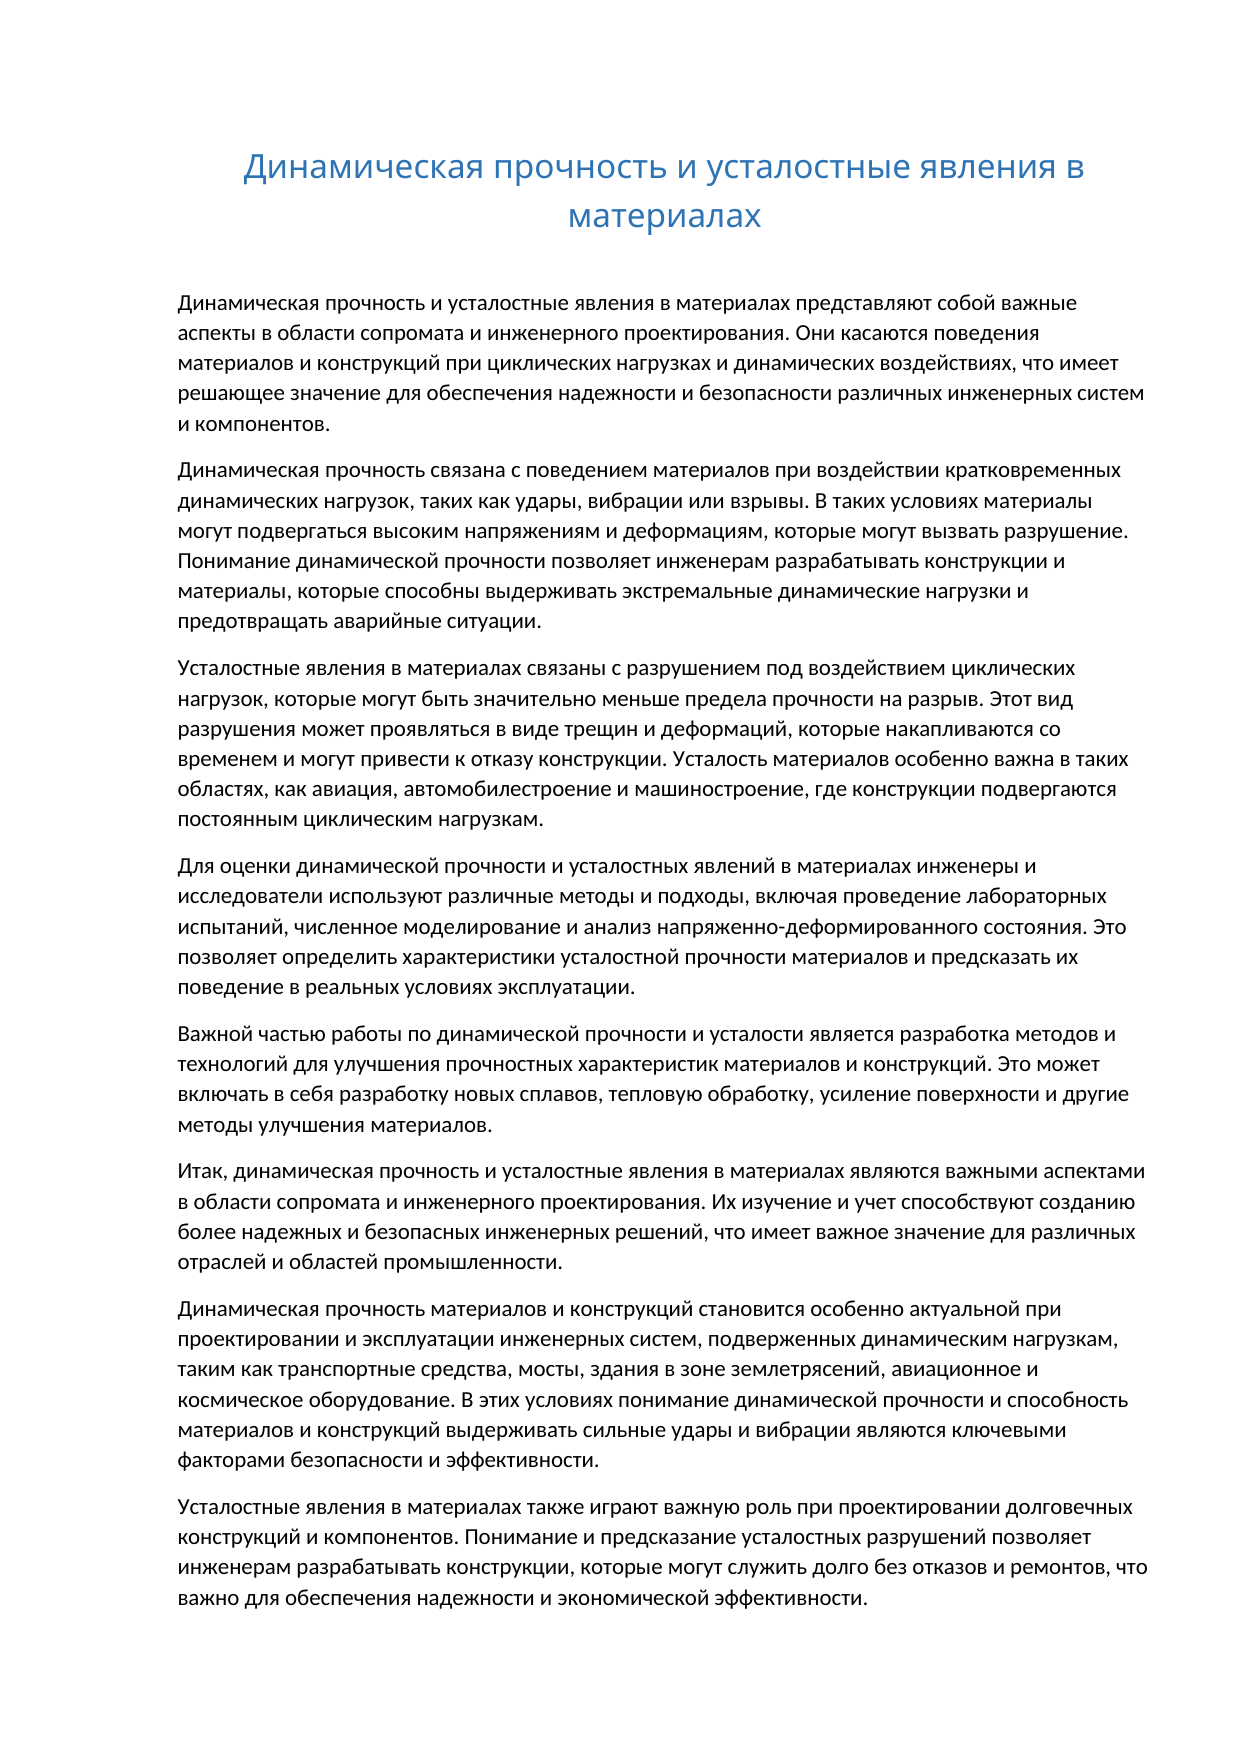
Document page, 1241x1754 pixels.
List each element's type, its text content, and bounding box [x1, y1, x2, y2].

text Динамическая прочность связана с поведением материалов при воздействии кратковременных динамических нагрузок, таких как удары, вибрации или взрывы. В таких условиях материалы могут подвергаться высоким напряжениям и деформациям, которые могут вызвать разрушение. Понимание динамической прочности позволяет инженерам разрабатывать конструкции и материалы, которые способны выдерживать экстремальные динамические нагрузки и предотвращать аварийные ситуации. [177, 456, 1152, 635]
text Усталостные явления в материалах также играют важную роль при проектировании долговечных конструкций и компонентов. Понимание и предсказание усталостных разрушений позволяет инженерам разрабатывать конструкции, которые могут служить долго без отказов и ремонтов, что важно для обеспечения надежности и экономической эффективности. [177, 1492, 1152, 1611]
text Динамическая прочность материалов и конструкций становится особенно актуальной при проектировании и эксплуатации инженерных систем, подверженных динамическим нагрузкам, таким как транспортные средства, мосты, здания в зоне землетрясений, авиационное и космическое оборудование. В этих условиях понимание динамической прочности и способность материалов и конструкций выдерживать сильные удары и вибрации являются ключевыми факторами безопасности и эффективности. [177, 1294, 1152, 1473]
text Важной частью работы по динамической прочности и усталости является разработка методов и технологий для улучшения прочностных характеристик материалов и конструкций. Это может включать в себя разработку новых сплавов, тепловую обработку, усиление поверхности и другие методы улучшения материалов. [177, 1019, 1152, 1138]
text Итак, динамическая прочность и усталостные явления в материалах являются важными аспектами в области сопромата и инженерного проектирования. Их изучение и учет способствуют созданию более надежных и безопасных инженерных решений, что имеет важное значение для различных отраслей и областей промышленности. [177, 1157, 1152, 1275]
subtitle Динамическая прочность и усталостные явления в материалах [177, 143, 1152, 237]
text Усталостные явления в материалах связаны с разрушением под воздействием циклических нагрузок, которые могут быть значительно меньше предела прочности на разрыв. Этот вид разрушения может проявляться в виде трещин и деформаций, которые накапливаются со временем и могут привести к отказу конструкции. Усталость материалов особенно важна в таких областях, как авиация, автомобилестроение и машиностроение, где конструкции подвергаются постоянным циклическим нагрузкам. [177, 653, 1152, 833]
text Динамическая прочность и усталостные явления в материалах представляют собой важные аспекты в области сопромата и инженерного проектирования. Они касаются поведения материалов и конструкций при циклических нагрузках и динамических воздействиях, что имеет решающее значение для обеспечения надежности и безопасности различных инженерных систем и компонентов. [177, 288, 1152, 437]
text Для оценки динамической прочности и усталостных явлений в материалах инженеры и исследователи используют различные методы и подходы, включая проведение лабораторных испытаний, численное моделирование и анализ напряженно-деформированного состояния. Это позволяет определить характеристики усталостной прочности материалов и предсказать их поведение в реальных условиях эксплуатации. [177, 851, 1152, 1000]
